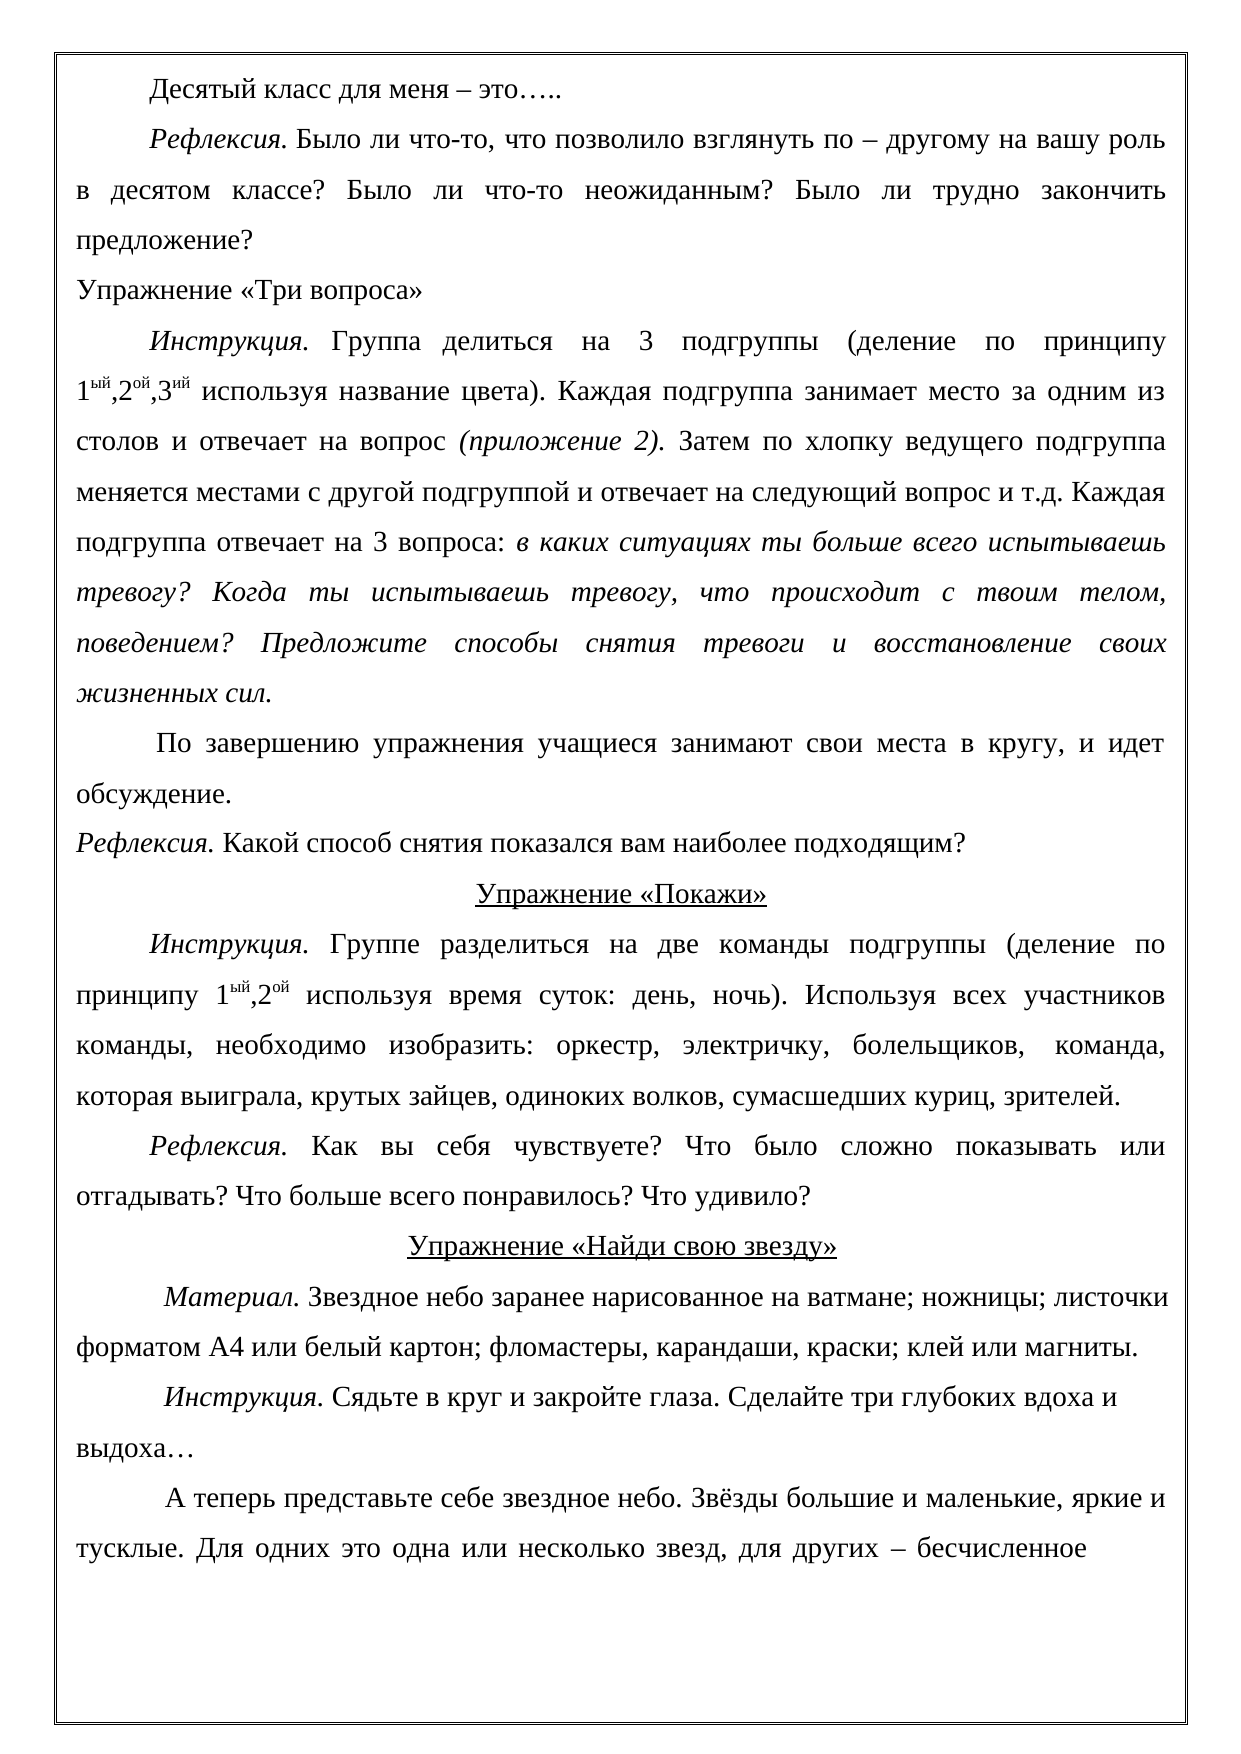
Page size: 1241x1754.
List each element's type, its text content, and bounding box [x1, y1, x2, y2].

text Упражнение «Три вопроса» [76, 272, 1178, 306]
text Инструкция. Группе разделиться на две команды подгруппы (деление по принципу 1ый,2ой используя время суток: день, ночь). Используя всех участников команды, необходимо изобразить: оркестр, электричку, болельщиков, команда, которая выиграла, крутых зайцев, одиноких волков, сумасшедших куриц, зрителей. [76, 927, 1166, 1111]
text Рефлексия. Какой способ снятия показался вам наиболее подходящим? [76, 826, 1178, 859]
text Материал. Звездное небо заранее нарисованное на ватмане; ножницы; листочки форматом А4 или белый картон; фломастеры, карандаши, краски; клей или магниты. [76, 1279, 1178, 1363]
text Рефлексия. Как вы себя чувствуете? Что было сложно показывать или отгадывать? Что больше всего понравилось? Что удивило? [76, 1128, 1166, 1212]
text Десятый класс для меня – это….. [149, 71, 1178, 104]
text Инструкция. Группа делиться на 3 подгруппы (деление по принципу 1ый,2ой,3ий используя название цвета). Каждая подгруппа занимает место за одним из столов и отвечает на вопрос (приложение 2). Затем по хлопку ведущего подгруппа меняется местами с другой подгруппой и отвечает на следующий вопрос и т.д. Каждая подгруппа отвечает на 3 вопроса: в каких ситуациях ты больше всего испытываешь тревогу? Когда ты испытываешь тревогу, что происходит с твоим телом, поведением? Предложите способы снятия тревоги и восстановление своих жизненных сил. [76, 323, 1167, 708]
text Упражнение «Покажи» [162, 876, 1080, 910]
text А теперь представьте себе звездное небо. Звёзды большие и маленькие, яркие и тусклые. Для одних это одна или несколько звезд, для других – бесчисленное [76, 1480, 1178, 1564]
text Упражнение «Найди свою звезду» [407, 1229, 1178, 1262]
text Рефлексия. Было ли что-то, что позволило взглянуть по – другому на вашу роль в десятом классе? Было ли что-то неожиданным? Было ли трудно закончить предложение? [76, 122, 1166, 256]
text Инструкция. Сядьте в круг и закройте глаза. Сделайте три глубоких вдоха и выдоха… [76, 1379, 1178, 1463]
text По завершению упражнения учащиеся занимают свои места в кругу, и идет обсуждение. [76, 725, 1166, 809]
